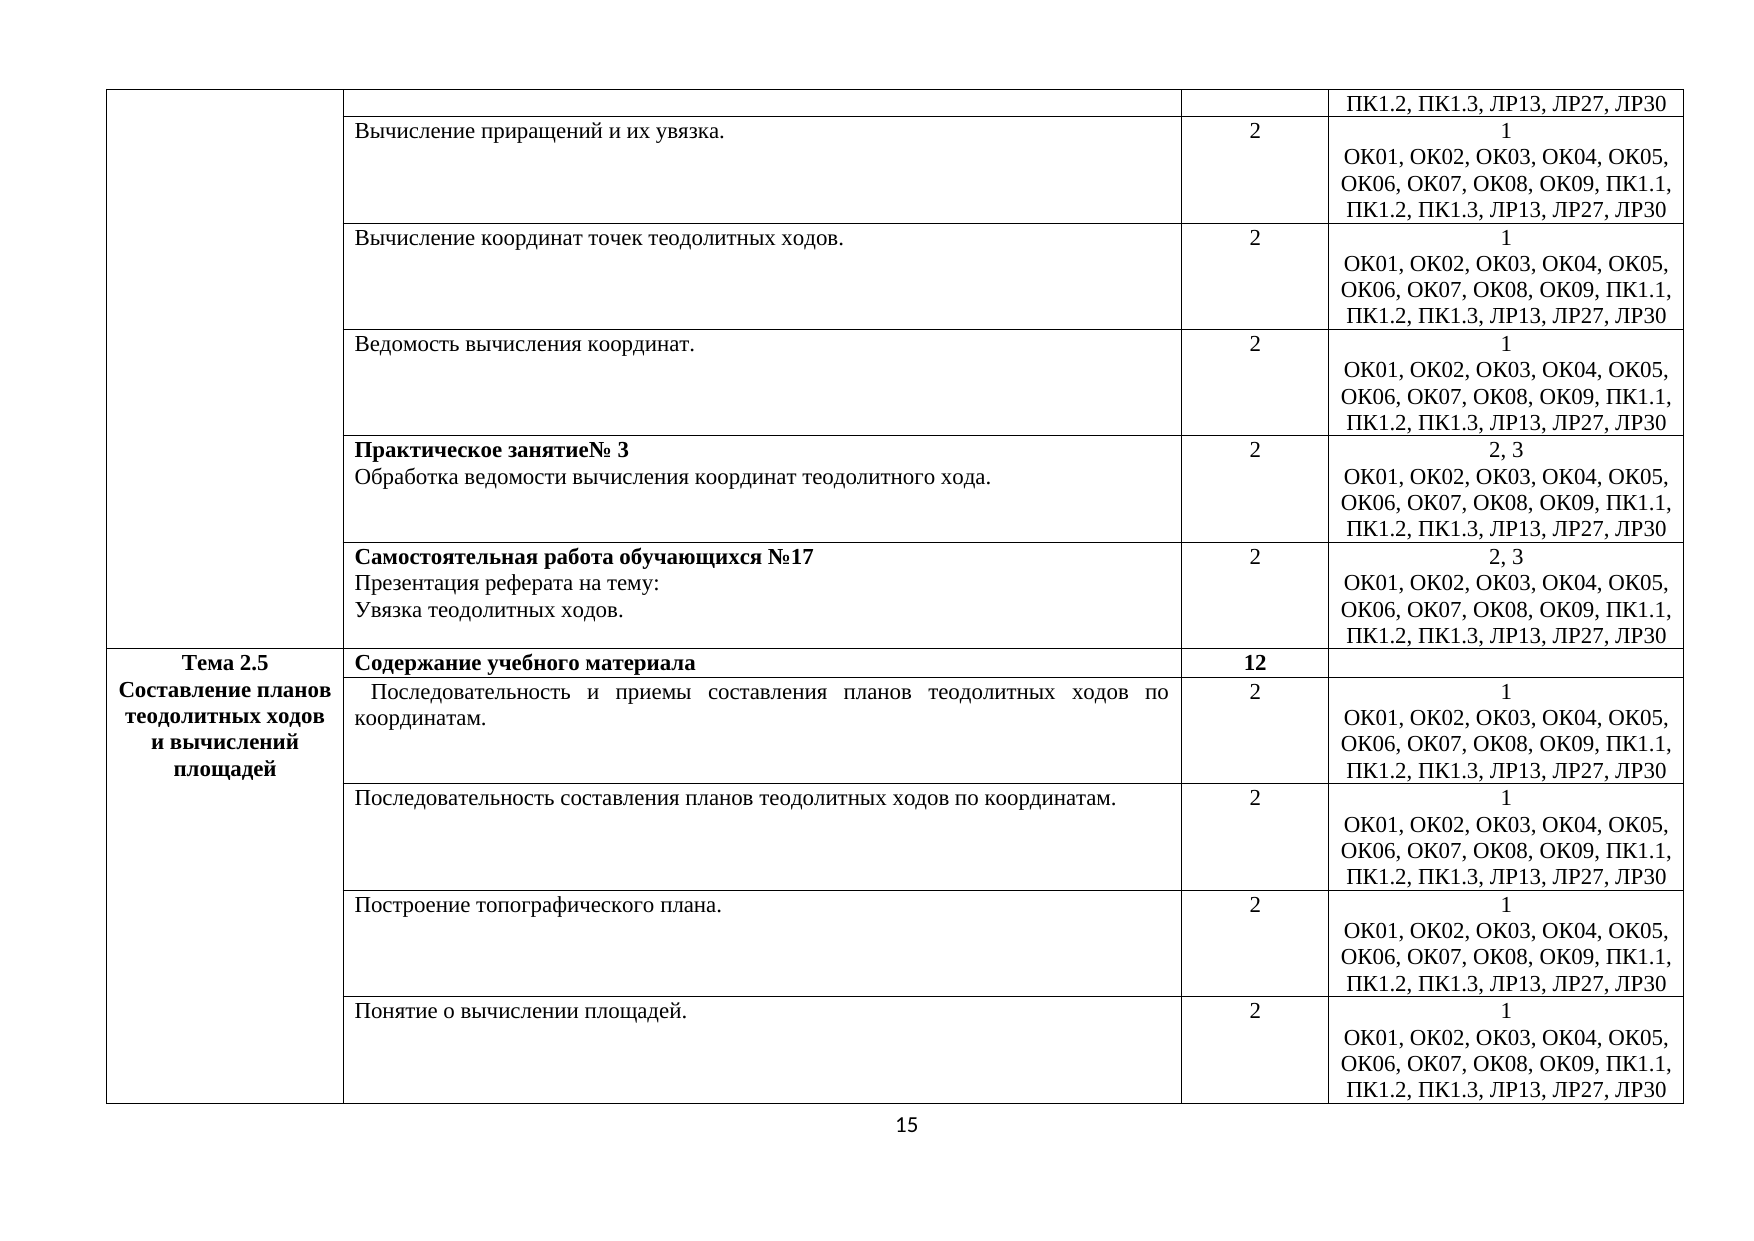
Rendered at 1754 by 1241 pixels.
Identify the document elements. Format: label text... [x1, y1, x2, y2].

table_cell 1 ОК01, ОК02, ОК03, ОК04, ОК05, ОК06, ОК07, ОК08, ОК09, ПК1.1, ПК1.2, ПК1.3, ЛР13, ЛР27, ЛР30 [1329, 891, 1683, 996]
table_cell 2 [1182, 90, 1328, 116]
table_cell 1 ОК01, ОК02, ОК03, ОК04, ОК05, ОК06, ОК07, ОК08, ОК09, ПК1.1, ПК1.2, ПК1.3, ЛР13, ЛР27, ЛР30 [1329, 997, 1683, 1103]
table_cell Понятие о вычислении площадей. [344, 997, 1181, 1103]
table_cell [1329, 117, 1683, 222]
table_cell 1 ОК01, ОК02, ОК03, ОК04, ОК05, ОК06, ОК07, ОК08, ОК09, ПК1.1, ПК1.2, ПК1.3, ЛР13, ЛР27, ЛР30 [1329, 678, 1683, 783]
table_cell 2 [1182, 436, 1328, 542]
table_cell 1 ОК01, ОК02, ОК03, ОК04, ОК05, ОК06, ОК07, ОК08, ОК09, ПК1.1, ПК1.2, ПК1.3, ЛР13, ЛР27, ЛР30 [1329, 784, 1683, 890]
table_cell 2 [1182, 678, 1328, 783]
table_cell Содержание учебного материала [344, 649, 1181, 677]
table_cell Вычисление координат точек теодолитных ходов. [344, 224, 1181, 329]
table_cell Последовательность и приемы составления планов теодолитных ходов по координатам. [344, 678, 1181, 783]
table_cell 2 [1182, 224, 1328, 329]
table_cell 2 [1182, 891, 1328, 996]
table_cell Тема 2.5 Составление планов теодолитных ходов и вычислений площадей [107, 649, 343, 1103]
table_cell 2 [1182, 117, 1328, 222]
table_cell 2 [1182, 997, 1328, 1103]
table_cell Практическое занятие№ 3 Обработка ведомости вычисления координат теодолитного хода. [344, 436, 1181, 542]
table_cell 2 [1182, 543, 1328, 648]
table_cell 2, 3 ОК01, ОК02, ОК03, ОК04, ОК05, ОК06, ОК07, ОК08, ОК09, ПК1.1, ПК1.2, ПК1.3, ЛР13, ЛР27, ЛР30 [1329, 543, 1683, 648]
table_cell 2 [1182, 784, 1328, 890]
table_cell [344, 90, 1181, 116]
table_cell 12 [1182, 649, 1328, 677]
table_cell Построение топографического плана. [344, 891, 1181, 996]
table_cell [1329, 649, 1683, 677]
table_cell 2 [1182, 330, 1328, 435]
table_cell 2, 3 ОК01, ОК02, ОК03, ОК04, ОК05, ОК06, ОК07, ОК08, ОК09, ПК1.1, ПК1.2, ПК1.3, ЛР13, ЛР27, ЛР30 [1329, 436, 1683, 542]
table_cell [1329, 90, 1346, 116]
table_cell Последовательность составления планов теодолитных ходов по координатам. [344, 784, 1181, 890]
table_cell Вычисление приращений и их увязка. [344, 117, 1181, 222]
table_cell Ведомость вычисления координат. [344, 330, 1181, 435]
table_cell 1 ОК01, ОК02, ОК03, ОК04, ОК05, ОК06, ОК07, ОК08, ОК09, ПК1.1, ПК1.2, ПК1.3, ЛР13, ЛР27, ЛР30 [1329, 224, 1683, 329]
table_cell 1 ОК01, ОК02, ОК03, ОК04, ОК05, ОК06, ОК07, ОК08, ОК09, ПК1.1, ПК1.2, ПК1.3, ЛР13, ЛР27, ЛР30 [1329, 330, 1683, 435]
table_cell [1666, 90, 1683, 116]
table_cell Самостоятельная работа обучающихся №17 Презентация реферата на тему: Увязка теодолитных ходов. [344, 543, 1181, 648]
